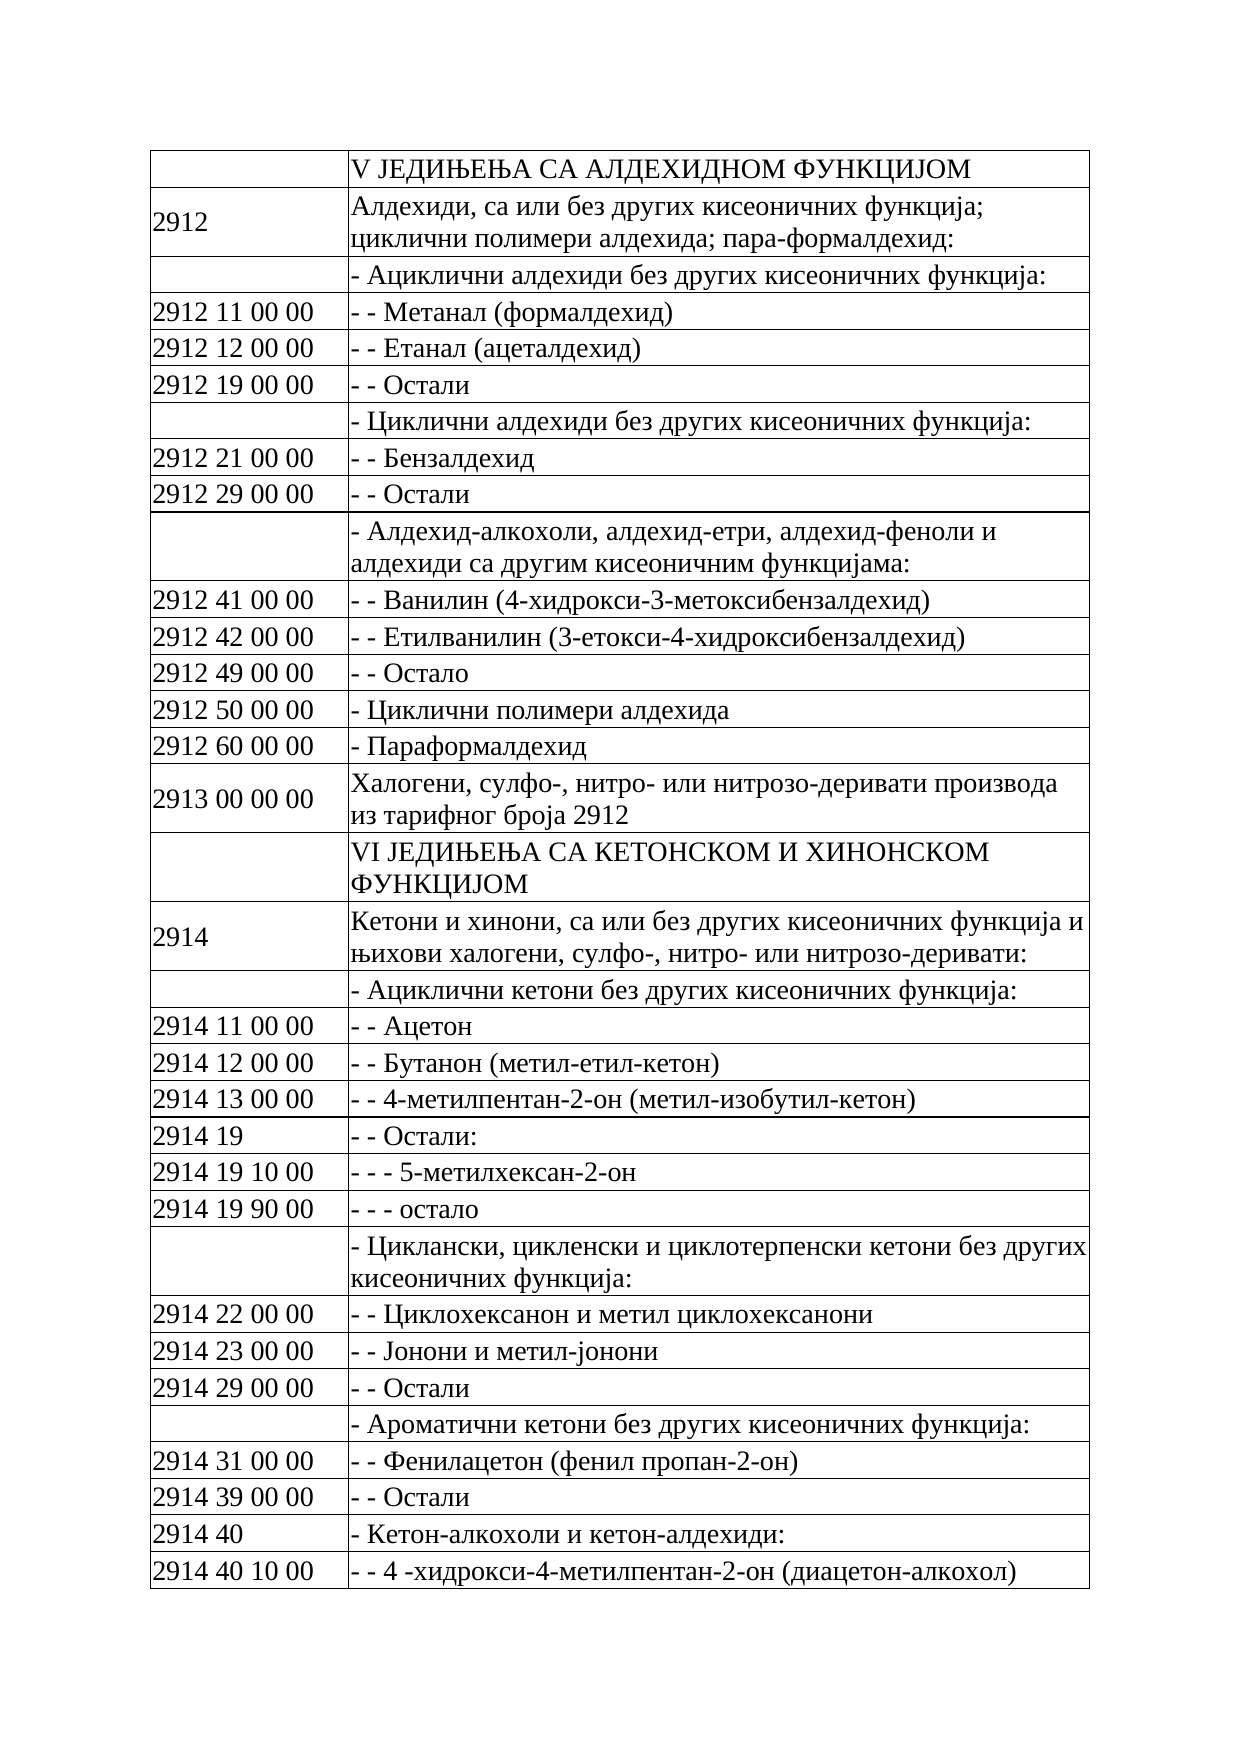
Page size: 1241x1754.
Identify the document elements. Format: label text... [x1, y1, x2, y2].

table_cell [151, 1227, 348, 1295]
table_cell - - Остали [349, 1369, 1089, 1405]
table_cell - - Остали [349, 476, 1089, 511]
table_cell - - Ванилин (4-хидрокси-3-метоксибензалдехид) [349, 581, 1089, 617]
table_cell 2914 19 [151, 1118, 348, 1153]
table_cell [151, 513, 348, 580]
table_cell - - - 5-метилхексан-2-он [349, 1154, 1089, 1189]
table_cell 2914 31 00 00 [151, 1442, 348, 1478]
table_cell - Циклански, цикленски и циклотерпенски кетони без других кисеоничних функција: [349, 1227, 1089, 1295]
table_cell - - Јонони и метил-јонони [349, 1333, 1089, 1368]
table_cell 2914 [151, 902, 348, 970]
table_cell V ЈЕДИЊЕЊА СА АЛДЕХИДНОМ ФУНКЦИЈОМ [349, 151, 1089, 187]
table_cell - - - остало [349, 1191, 1089, 1226]
table_cell - - Oстали [349, 366, 1089, 402]
table_cell [151, 1406, 348, 1441]
table_cell - - 4 -хидрокси-4-метилпентан-2-он (диацетон-алкохол) [349, 1552, 1089, 1587]
table_cell - - Фенилацетон (фенил пропан-2-он) [349, 1442, 1089, 1478]
table_cell - - 4-метилпентан-2-он (метил-изобутил-кетон) [349, 1081, 1089, 1116]
table_cell Алдехиди, са или без других кисеоничних функција; циклични полимери алдехида; пара-формалдехид: [349, 188, 1089, 256]
table_cell - Параформалдехид [349, 728, 1089, 763]
table_cell 2913 00 00 00 [151, 764, 348, 832]
table_cell - Циклични алдехиди без других кисеоничних функција: [349, 403, 1089, 438]
table_cell - - Остало [349, 655, 1089, 690]
table_cell - - Циклохексанон и метил циклохексанони [349, 1296, 1089, 1332]
table_cell - - Eтанал (ацеталдехид) [349, 330, 1089, 365]
table_cell Кетони и хинони, са или без других кисеоничних функција и њихови халогени, сулфо-, нитро- или нитрозо-деривати: [349, 902, 1089, 970]
table_cell - - Ацетон [349, 1008, 1089, 1043]
table_cell 2914 11 00 00 [151, 1008, 348, 1043]
table_cell - - Етилванилин (3-етокси-4-хидроксибензалдехид) [349, 618, 1089, 653]
table_cell 2914 12 00 00 [151, 1044, 348, 1080]
table_cell - Ациклични кетони без других кисеоничних функција: [349, 971, 1089, 1007]
table_cell 2914 13 00 00 [151, 1081, 348, 1116]
table_cell 2914 19 90 00 [151, 1191, 348, 1226]
table_cell Халогени, сулфо-, нитро- или нитрозо-деривати производа из тарифног броја 2912 [349, 764, 1089, 832]
table_cell 2912 49 00 00 [151, 655, 348, 690]
table_cell 2912 60 00 00 [151, 728, 348, 763]
table_cell 2914 39 00 00 [151, 1479, 348, 1514]
table_cell 2912 11 00 00 [151, 293, 348, 329]
table_cell 2912 29 00 00 [151, 476, 348, 511]
table_cell - Алдехид-алкохоли, aлдехид-етри, алдехид-феноли и алдехиди са другим кисеоничним функцијама: [349, 513, 1089, 580]
table_cell 2912 [151, 188, 348, 256]
table_cell - Кетон-алкохоли и кетон-алдехиди: [349, 1515, 1089, 1551]
table_cell VI ЈЕДИЊЕЊА СА КЕТОНСКОМ И ХИНОНСКОМ ФУНКЦИЈОМ [349, 833, 1089, 901]
table_cell 2912 21 00 00 [151, 439, 348, 475]
table_cell [151, 833, 348, 901]
table_cell 2914 40 [151, 1515, 348, 1551]
table_cell [151, 403, 348, 438]
table_cell 2912 50 00 00 [151, 691, 348, 727]
table_cell 2914 23 00 00 [151, 1333, 348, 1368]
table_cell [151, 971, 348, 1007]
table_cell - Циклични полимери алдехида [349, 691, 1089, 727]
table_cell - - Остали: [349, 1118, 1089, 1153]
table_cell 2912 41 00 00 [151, 581, 348, 617]
table_cell 2912 19 00 00 [151, 366, 348, 402]
table_cell - Ациклични алдехиди без других кисеоничних функција: [349, 257, 1089, 292]
table_cell - - Остали [349, 1479, 1089, 1514]
table_cell 2912 42 00 00 [151, 618, 348, 653]
table_cell 2914 29 00 00 [151, 1369, 348, 1405]
table_cell 2914 22 00 00 [151, 1296, 348, 1332]
table_cell 2912 12 00 00 [151, 330, 348, 365]
table_cell [151, 151, 348, 187]
table_cell - - Бутанон (метил-етил-кетон) [349, 1044, 1089, 1080]
table_cell 2914 19 10 00 [151, 1154, 348, 1189]
table_cell - - Mетанал (формалдехид) [349, 293, 1089, 329]
table_cell 2914 40 10 00 [151, 1552, 348, 1587]
table_cell - - Бензалдехид [349, 439, 1089, 475]
table_cell - Ароматични кетони без других кисеоничних функција: [349, 1406, 1089, 1441]
table_cell [151, 257, 348, 292]
